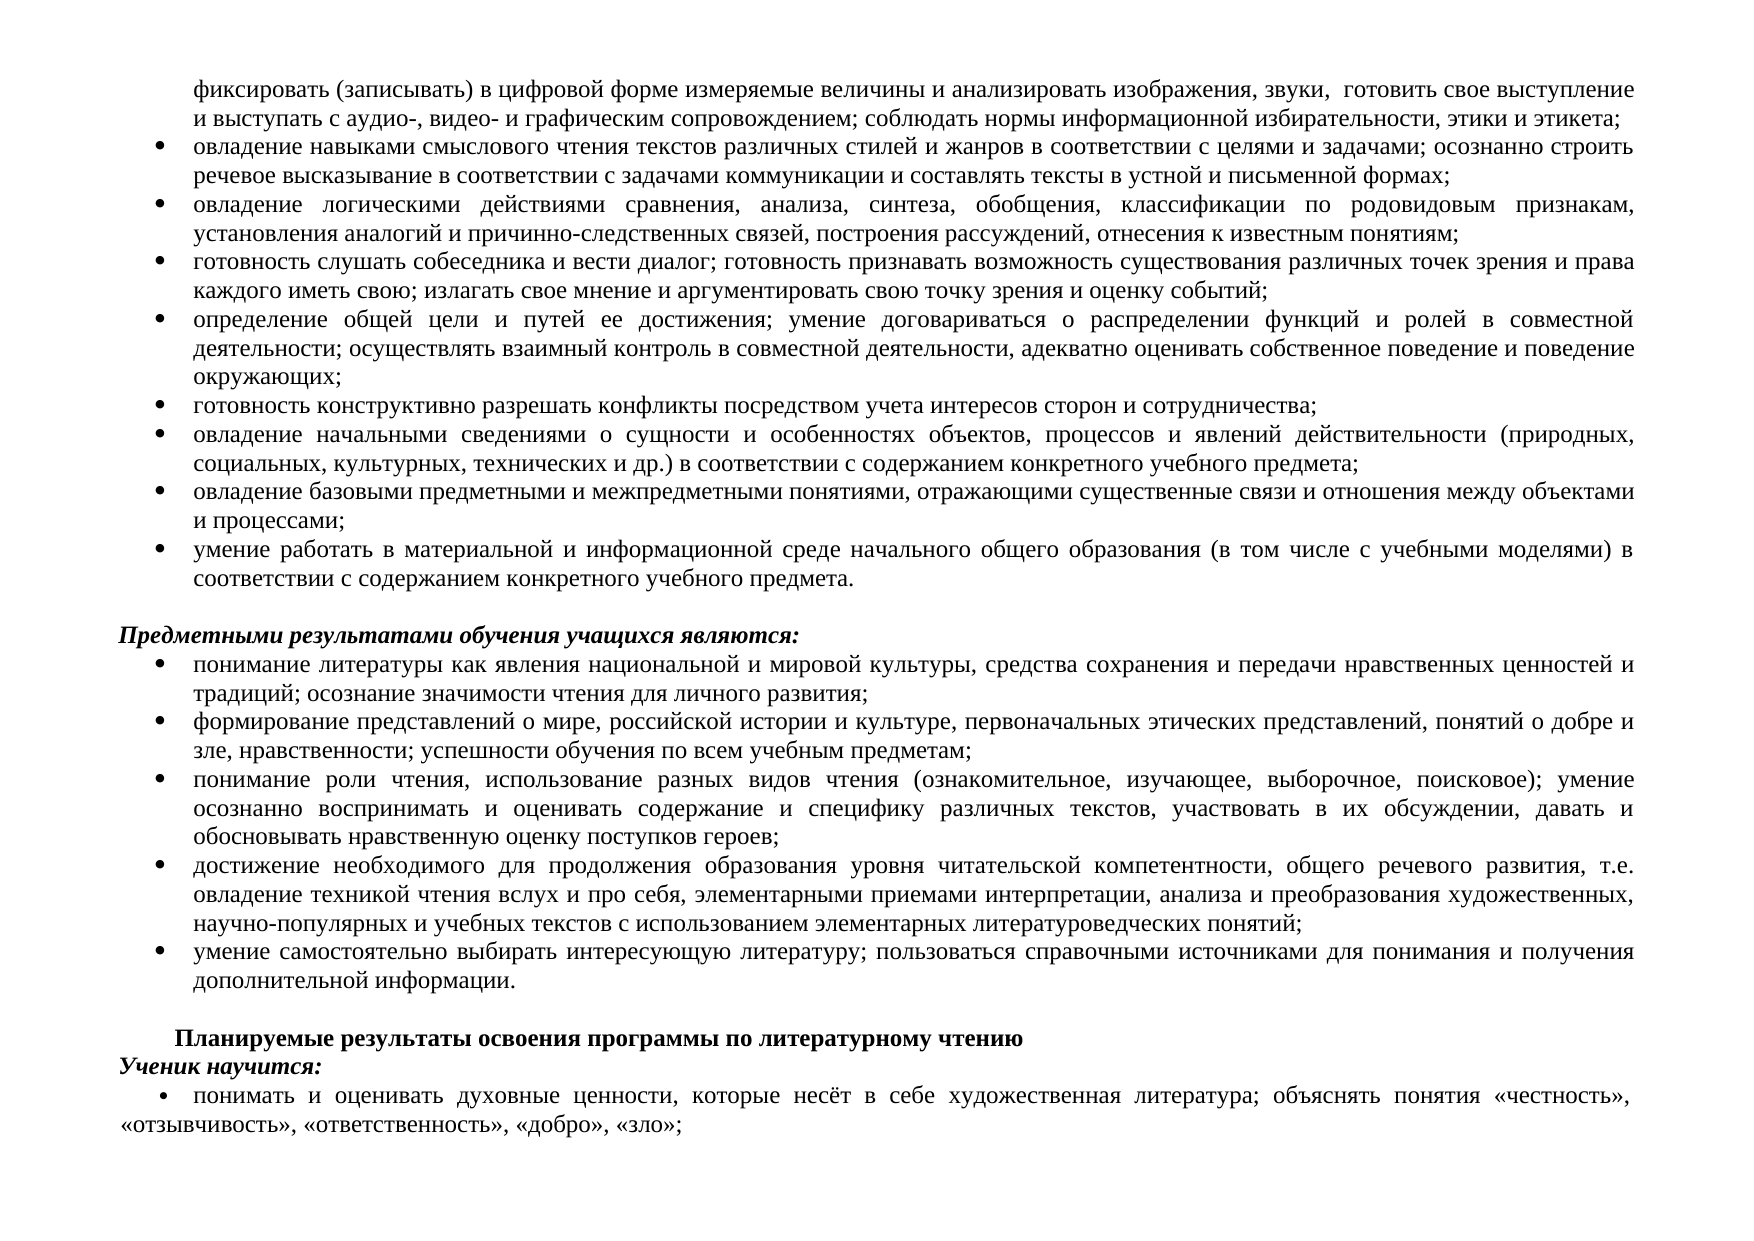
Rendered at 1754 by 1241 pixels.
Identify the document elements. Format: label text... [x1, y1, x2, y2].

text Предметными результатами обучения учащихся являются: [118, 620, 1636, 649]
list понимать и оценивать духовные ценности, которые несёт в себе художественная литература; объяснять понятия «честность», «отзывчивость», «ответственность», «добро», «зло»; [120, 1080, 1632, 1138]
list формирование представлений о мире, российской истории и культуре, первоначальных этических представлений, понятий о добре и зле, нравственности; успешности обучения по всем учебным предметам; [156, 706, 1636, 764]
text Планируемые результаты освоения программы по литературному чтению [118, 1023, 1636, 1051]
list понимание литературы как явления национальной и мировой культуры, средства сохранения и передачи нравственных ценностей и традиций; осознание значимости чтения для личного развития; [156, 649, 1636, 706]
list овладение логическими действиями сравнения, анализа, синтеза, обобщения, классификации по родовидовым признакам, установления аналогий и причинно-следственных связей, построения рассуждений, отнесения к известным понятиям; [156, 189, 1636, 246]
list умение работать в материальной и информационной среде начального общего образования (в том числе с учебными моделями) в соответствии с содержанием конкретного учебного предмета. [156, 534, 1636, 591]
text Ученик научится: [118, 1051, 1636, 1080]
list понимание роли чтения, использование разных видов чтения (ознакомительное, изучающее, выборочное, поисковое); умение осознанно воспринимать и оценивать содержание и специфику различных текстов, участвовать в их обсуждении, давать и обосновывать нравственную оценку поступков героев; [156, 764, 1636, 850]
list определение общей цели и путей ее достижения; умение договариваться о распределении функций и ролей в совместной деятельности; осуществлять взаимный контроль в совместной деятельности, адекватно оценивать собственное поведение и поведение окружающих; [156, 304, 1636, 390]
list готовность конструктивно разрешать конфликты посредством учета интересов сторон и сотрудничества; [156, 390, 1636, 419]
list умение самостоятельно выбирать интересующую литературу; пользоваться справочными источниками для понимания и получения дополнительной информации. [156, 936, 1636, 994]
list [156, 74, 1636, 131]
list овладение начальными сведениями о сущности и особенностях объектов, процессов и явлений действительности (природных, социальных, культурных, технических и др.) в соответствии с содержанием конкретного учебного предмета; [156, 419, 1636, 476]
list готовность слушать собеседника и вести диалог; готовность признавать возможность существования различных точек зрения и права каждого иметь свою; излагать свое мнение и аргументировать свою точку зрения и оценку событий; [156, 246, 1636, 304]
list овладение навыками смыслового чтения текстов различных стилей и жанров в соответствии с целями и задачами; осознанно строить речевое высказывание в соответствии с задачами коммуникации и составлять тексты в устной и письменной формах; [156, 131, 1636, 189]
list достижение необходимого для продолжения образования уровня читательской компетентности, общего речевого развития, т.е. овладение техникой чтения вслух и про себя, элементарными приемами интерпретации, анализа и преобразования художественных, научно-популярных и учебных текстов с использованием элементарных литературоведческих понятий; [156, 850, 1636, 936]
list овладение базовыми предметными и межпредметными понятиями, отражающими существенные связи и отношения между объектами и процессами; [156, 476, 1636, 534]
